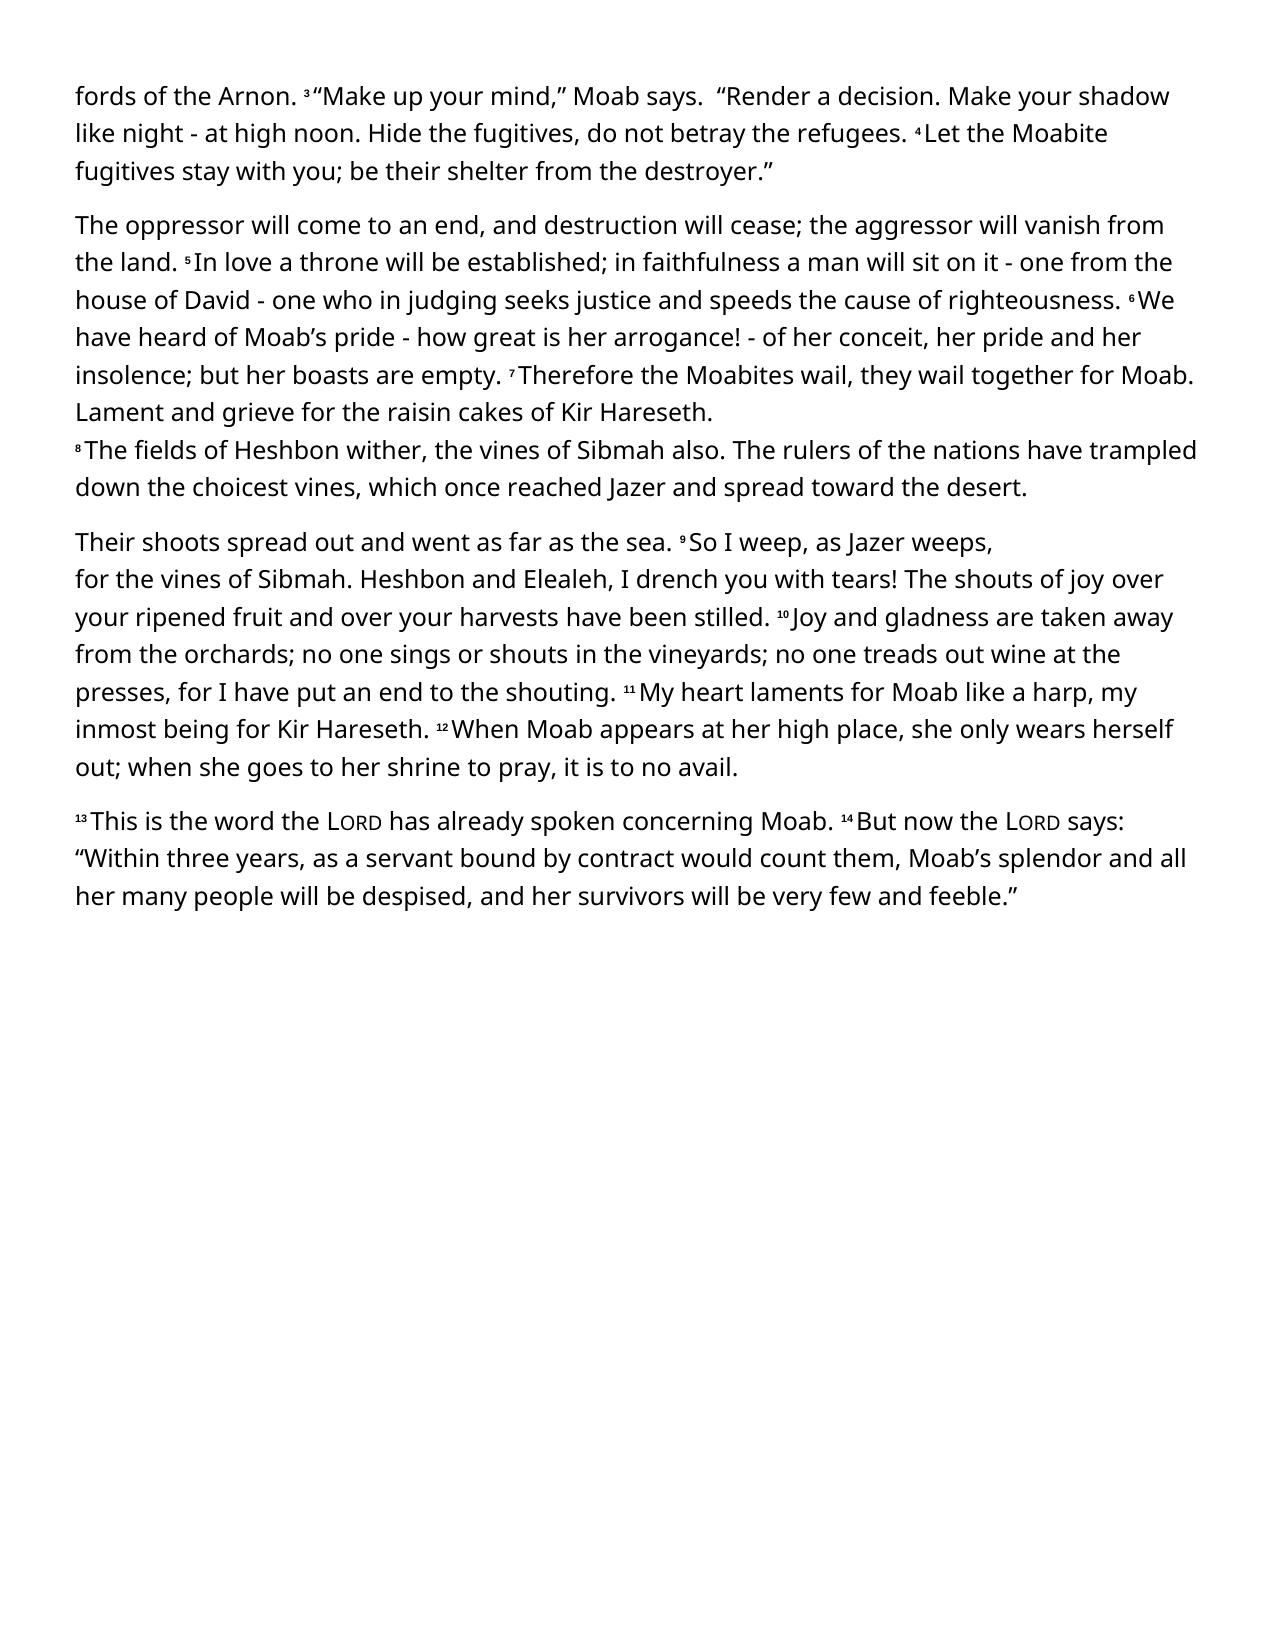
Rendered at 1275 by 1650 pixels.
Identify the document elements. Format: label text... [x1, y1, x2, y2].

text Their shoots spread out and went as far as the sea. 9 So I weep, as Jazer weeps, for the vines of Sibmah. Heshbon and Elealeh, I drench you with tears! The shouts of joy over your ripened fruit and over your harvests have been stilled. 10 Joy and gladness are taken away from the orchards; no one sings or shouts in the vineyards; no one treads out wine at the presses, for I have put an end to the shouting. 11 My heart laments for Moab like a harp, my inmost being for Kir Hareseth. 12 When Moab appears at her high place, she only wears herself out; when she goes to her shrine to pray, it is to no avail. [75, 521, 1200, 783]
text The oppressor will come to an end, and destruction will cease; the aggressor will vanish from the land. 5 In love a throne will be established; in faithfulness a man will sit on it - one from the house of David - one who in judging seeks justice and speeds the cause of righteousness. 6 We have heard of Moab’s pride - how great is her arrogance! - of her conceit, her pride and her insolence; but her boasts are empty. 7 Therefore the Moabites wail, they wail together for Moab. Lament and grieve for the raisin cakes of Kir Hareseth. 8 The fields of Heshbon wither, the vines of Sibmah also. The rulers of the nations have trampled down the choicest vines, which once reached Jazer and spread toward the desert. [75, 204, 1200, 504]
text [75, 75, 1200, 187]
text 13 This is the word the Lord has already spoken concerning Moab. 14 But now the Lord says: “Within three years, as a servant bound by contract would count them, Moab’s splendor and all her many people will be despised, and her survivors will be very few and feeble.” [75, 800, 1200, 912]
